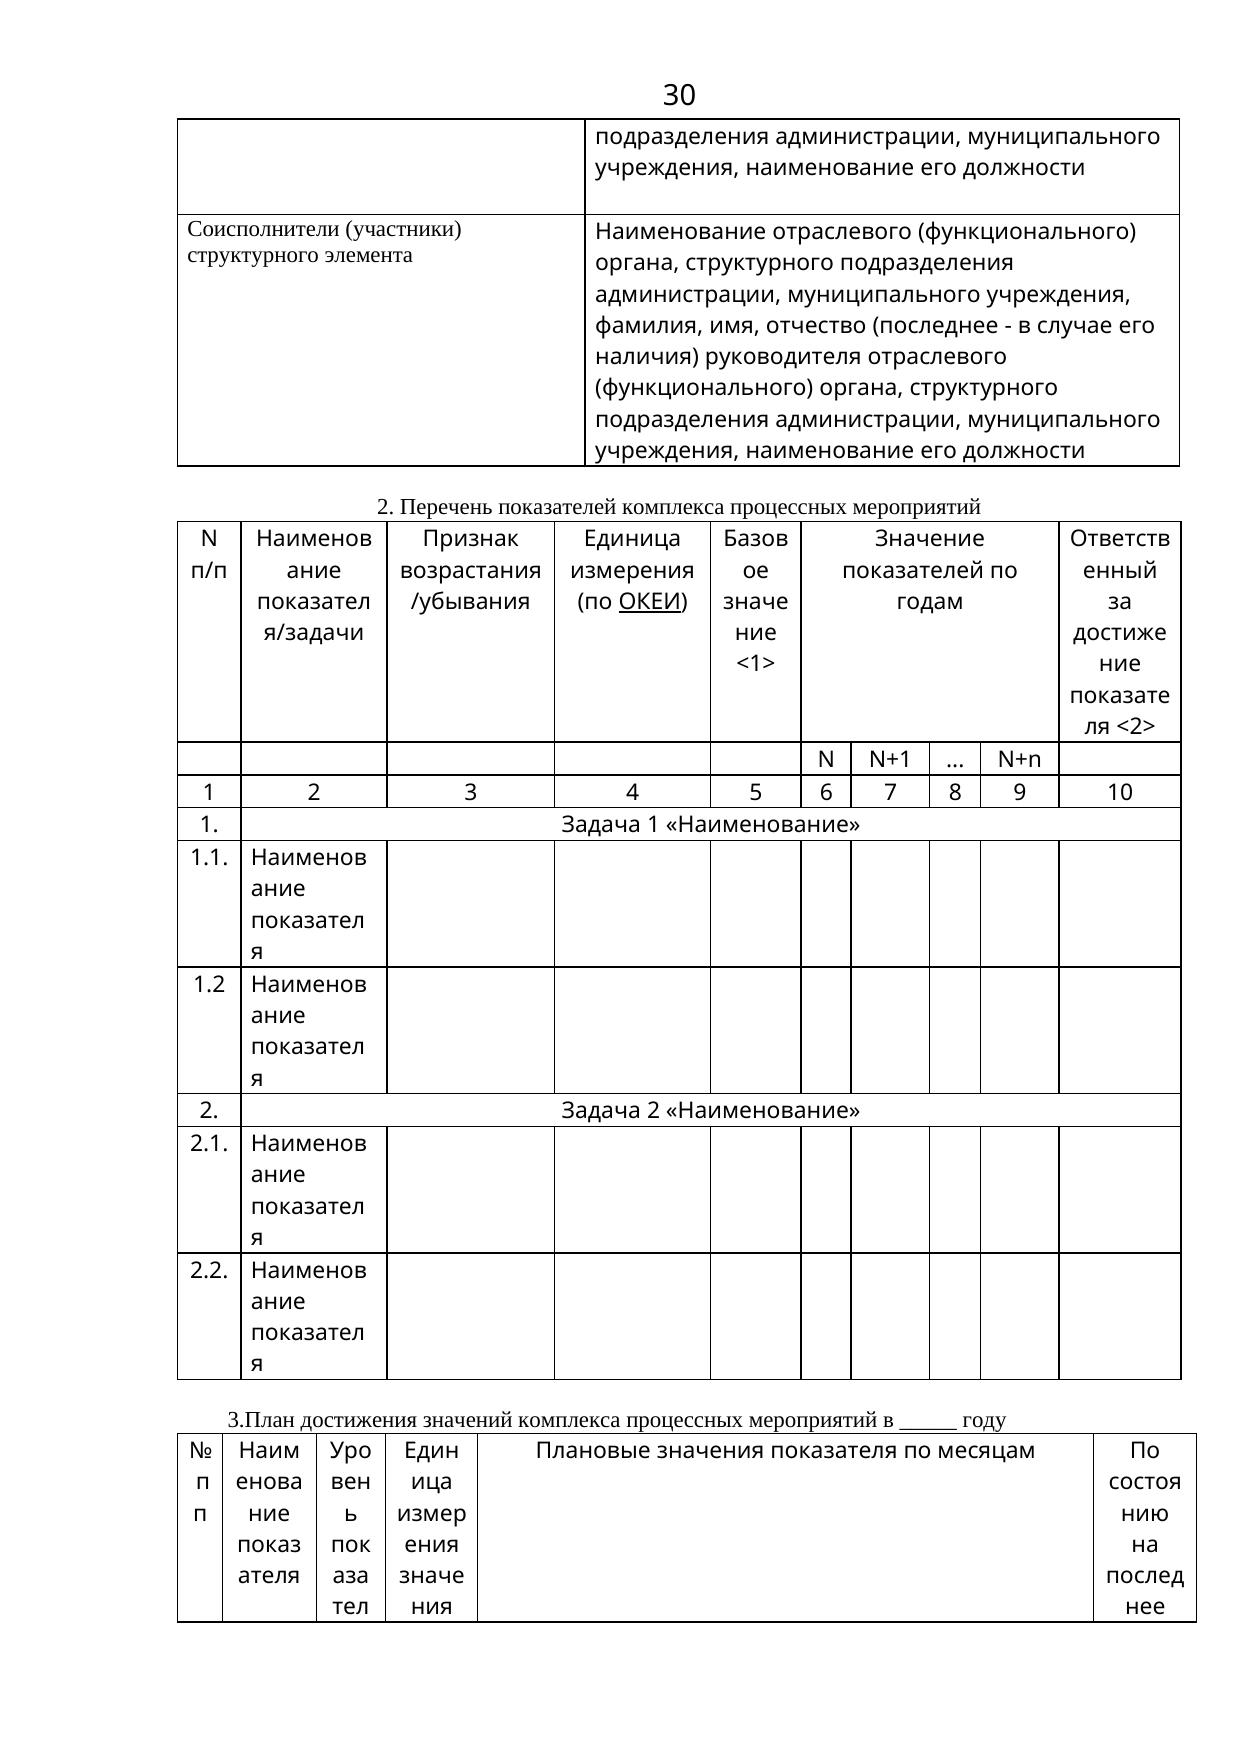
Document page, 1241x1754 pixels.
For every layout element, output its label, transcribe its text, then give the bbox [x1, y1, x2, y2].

table_header Уровень показателя [317, 1434, 385, 1621]
table_cell [981, 1127, 1058, 1252]
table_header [478, 1434, 1093, 1621]
table_cell N+1 [852, 743, 929, 774]
table_cell [852, 968, 929, 1093]
table_cell ... [930, 743, 980, 774]
text 3.План достижения значений комплекса процессных мероприятий в _____ году [177, 1407, 1181, 1433]
table_cell 2 [242, 776, 386, 807]
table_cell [178, 120, 584, 213]
table_cell Наименование показателя [242, 1127, 386, 1252]
table_cell Значение показателей по годам [802, 522, 1058, 741]
table_cell Наименование показателя [242, 1254, 386, 1379]
table_cell [1060, 968, 1180, 1093]
table_cell [802, 1127, 850, 1252]
table_cell N п/п [178, 522, 240, 741]
table_cell [802, 968, 850, 1093]
table_cell [388, 1127, 554, 1252]
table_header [223, 1434, 316, 1621]
table_cell [930, 841, 980, 966]
table_cell 4 [555, 776, 710, 807]
table_cell [981, 1254, 1058, 1379]
table_cell [852, 1254, 929, 1379]
table_cell [1060, 743, 1180, 774]
table_cell [852, 1127, 929, 1252]
table_cell [711, 1127, 800, 1252]
table_cell 6 [802, 776, 850, 807]
table_cell Базовое значение <1> [711, 522, 800, 741]
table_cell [586, 120, 1179, 213]
table_cell [711, 743, 800, 774]
table_cell 2.2. [178, 1254, 240, 1379]
table_cell [555, 1127, 710, 1252]
text 2. Перечень показателей комплекса процессных мероприятий [177, 493, 1181, 519]
table_cell Признак возрастания/убывания [388, 522, 554, 741]
table_cell 2.1. [178, 1127, 240, 1252]
table_cell N+n [981, 743, 1058, 774]
table_cell 10 [1060, 776, 1180, 807]
table_cell [555, 743, 710, 774]
table_cell [388, 1254, 554, 1379]
table_cell Задача 1 «Наименование» [242, 808, 1180, 839]
table_cell [555, 841, 710, 966]
table_cell 1 [178, 776, 240, 807]
table_cell [802, 841, 850, 966]
table_cell [711, 968, 800, 1093]
table_cell [981, 968, 1058, 1093]
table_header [386, 1434, 477, 1621]
table_cell Наименование показателя [242, 968, 386, 1093]
table_cell [711, 1254, 800, 1379]
table_cell [388, 841, 554, 966]
table_cell Соисполнители (участники) структурного элемента [178, 215, 584, 465]
table_cell 2. [178, 1094, 240, 1126]
table_cell [1060, 841, 1180, 966]
table_cell 3 [388, 776, 554, 807]
table_cell Задача 2 «Наименование» [242, 1094, 1180, 1126]
table_cell 7 [852, 776, 929, 807]
table_cell [178, 743, 240, 774]
table_cell 1. [178, 808, 240, 839]
table_header № п п [178, 1434, 222, 1621]
table_cell 1.1. [178, 841, 240, 966]
table_cell Наименование показателя/задачи [242, 522, 386, 741]
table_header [1094, 1434, 1196, 1621]
table_cell [1060, 1254, 1180, 1379]
table_cell [1060, 1127, 1180, 1252]
table_cell [711, 841, 800, 966]
table_cell [555, 968, 710, 1093]
table_cell [930, 1254, 980, 1379]
table_cell [555, 1254, 710, 1379]
table_cell [930, 1127, 980, 1252]
table_cell [388, 743, 554, 774]
table_cell Единица измерения (по ОКЕИ) [555, 522, 710, 741]
table_cell 1.2 [178, 968, 240, 1093]
table_cell [930, 968, 980, 1093]
table_cell 5 [711, 776, 800, 807]
table_cell N [802, 743, 850, 774]
table_cell [802, 1254, 850, 1379]
table_cell [981, 841, 1058, 966]
table_cell [852, 841, 929, 966]
table_cell 8 [930, 776, 980, 807]
table_cell Ответственный за достижение показателя <2> [1060, 522, 1180, 741]
table_cell Наименование показателя [242, 841, 386, 966]
table_cell [242, 743, 386, 774]
table_cell 9 [981, 776, 1058, 807]
table_cell [388, 968, 554, 1093]
